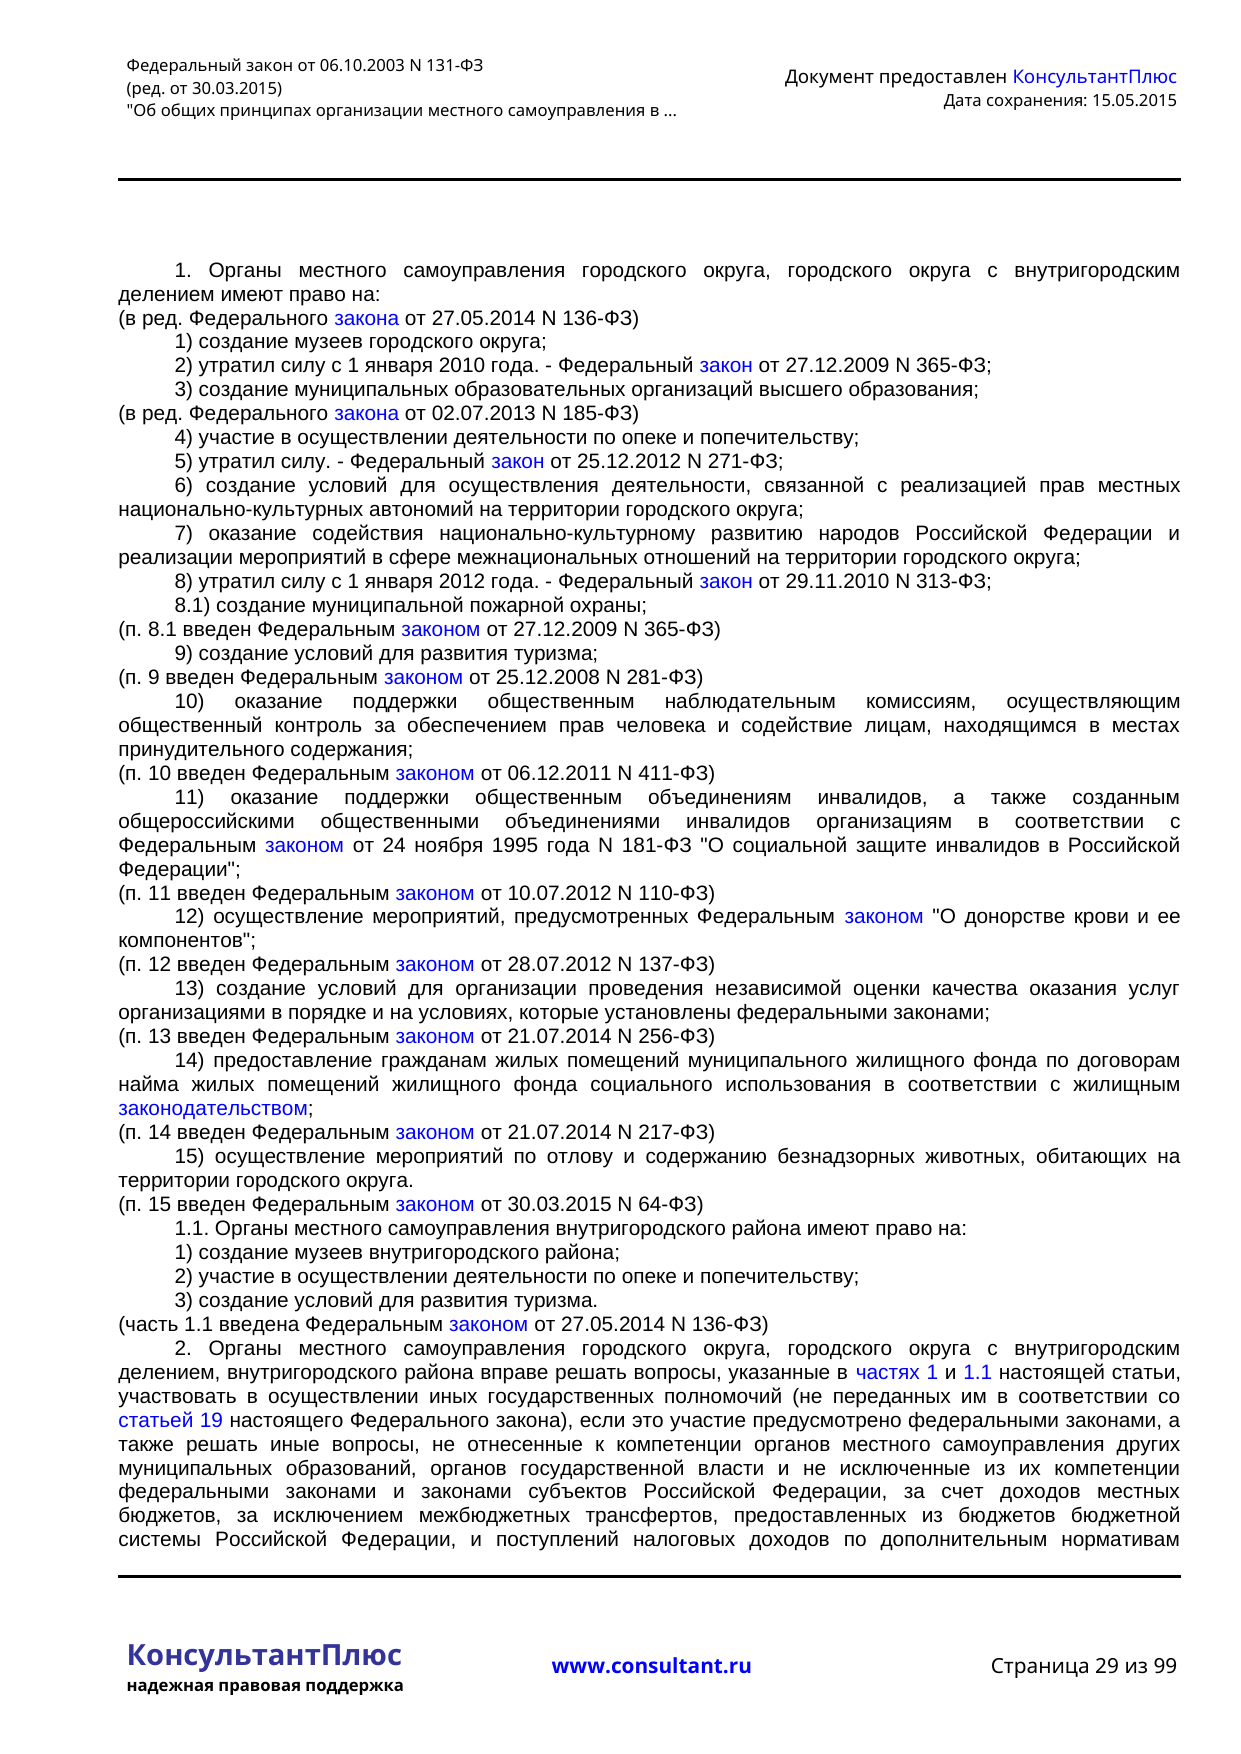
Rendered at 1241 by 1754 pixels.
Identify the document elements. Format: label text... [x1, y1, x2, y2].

text 3) создание муниципальных образовательных организаций высшего образования; [118, 377, 1181, 401]
text (п. 12 введен Федеральным законом от 28.07.2012 N 137-ФЗ) [118, 952, 1181, 976]
text (п. 15 введен Федеральным законом от 30.03.2015 N 64-ФЗ) [118, 1192, 1181, 1216]
text 1) создание музеев внутригородского района; [118, 1240, 1181, 1264]
text 9) создание условий для развития туризма; [118, 641, 1181, 665]
text 6) создание условий для осуществления деятельности, связанной с реализацией прав местных национально-культурных автономий на территории городского округа; [118, 473, 1181, 521]
text (часть 1.1 введена Федеральным законом от 27.05.2014 N 136-ФЗ) [118, 1312, 1181, 1336]
text (п. 14 введен Федеральным законом от 21.07.2014 N 217-ФЗ) [118, 1120, 1181, 1144]
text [118, 305, 1181, 329]
text 4) участие в осуществлении деятельности по опеке и попечительству; [118, 425, 1181, 449]
text 14) предоставление гражданам жилых помещений муниципального жилищного фонда по договорам найма жилых помещений жилищного фонда социального использования в соответствии с жилищным законодательством; [118, 1048, 1181, 1120]
text (п. 10 введен Федеральным законом от 06.12.2011 N 411-ФЗ) [118, 761, 1181, 784]
text 1. Органы местного самоуправления городского округа, городского округа с внутригородским делением имеют право на: [118, 257, 1181, 305]
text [118, 1336, 1181, 1551]
text (п. 11 введен Федеральным законом от 10.07.2012 N 110-ФЗ) [118, 880, 1181, 904]
text (п. 13 введен Федеральным законом от 21.07.2014 N 256-ФЗ) [118, 1024, 1181, 1048]
text 13) создание условий для организации проведения независимой оценки качества оказания услуг организациями в порядке и на условиях, которые установлены федеральными законами; [118, 976, 1181, 1024]
text (п. 9 введен Федеральным законом от 25.12.2008 N 281-ФЗ) [118, 665, 1181, 689]
text 10) оказание поддержки общественным наблюдательным комиссиям, осуществляющим общественный контроль за обеспечением прав человека и содействие лицам, находящимся в местах принудительного содержания; [118, 689, 1181, 761]
text (в ред. Федерального закона от 02.07.2013 N 185-ФЗ) [118, 401, 1181, 425]
text 12) осуществление мероприятий, предусмотренных Федеральным законом "О донорстве крови и ее компонентов"; [118, 904, 1181, 952]
text 1) создание музеев городского округа; [118, 329, 1181, 353]
text 8) утратил силу с 1 января 2012 года. - Федеральный закон от 29.11.2010 N 313-ФЗ; [118, 569, 1181, 593]
text (п. 8.1 введен Федеральным законом от 27.12.2009 N 365-ФЗ) [118, 617, 1181, 641]
text 1.1. Органы местного самоуправления внутригородского района имеют право на: [118, 1216, 1181, 1240]
text 5) утратил силу. - Федеральный закон от 25.12.2012 N 271-ФЗ; [118, 449, 1181, 473]
text 3) создание условий для развития туризма. [118, 1288, 1181, 1312]
text 15) осуществление мероприятий по отлову и содержанию безнадзорных животных, обитающих на территории городского округа. [118, 1144, 1181, 1192]
text 7) оказание содействия национально-культурному развитию народов Российской Федерации и реализации мероприятий в сфере межнациональных отношений на территории городского округа; [118, 521, 1181, 569]
text 2) участие в осуществлении деятельности по опеке и попечительству; [118, 1264, 1181, 1288]
text 8.1) создание муниципальной пожарной охраны; [118, 593, 1181, 617]
text 2) утратил силу с 1 января 2010 года. - Федеральный закон от 27.12.2009 N 365-ФЗ; [118, 353, 1181, 377]
text 11) оказание поддержки общественным объединениям инвалидов, а также созданным общероссийскими общественными объединениями инвалидов организациям в соответствии с Федеральным законом от 24 ноября 1995 года N 181-ФЗ "О социальной защите инвалидов в Российской Федерации"; [118, 784, 1181, 880]
